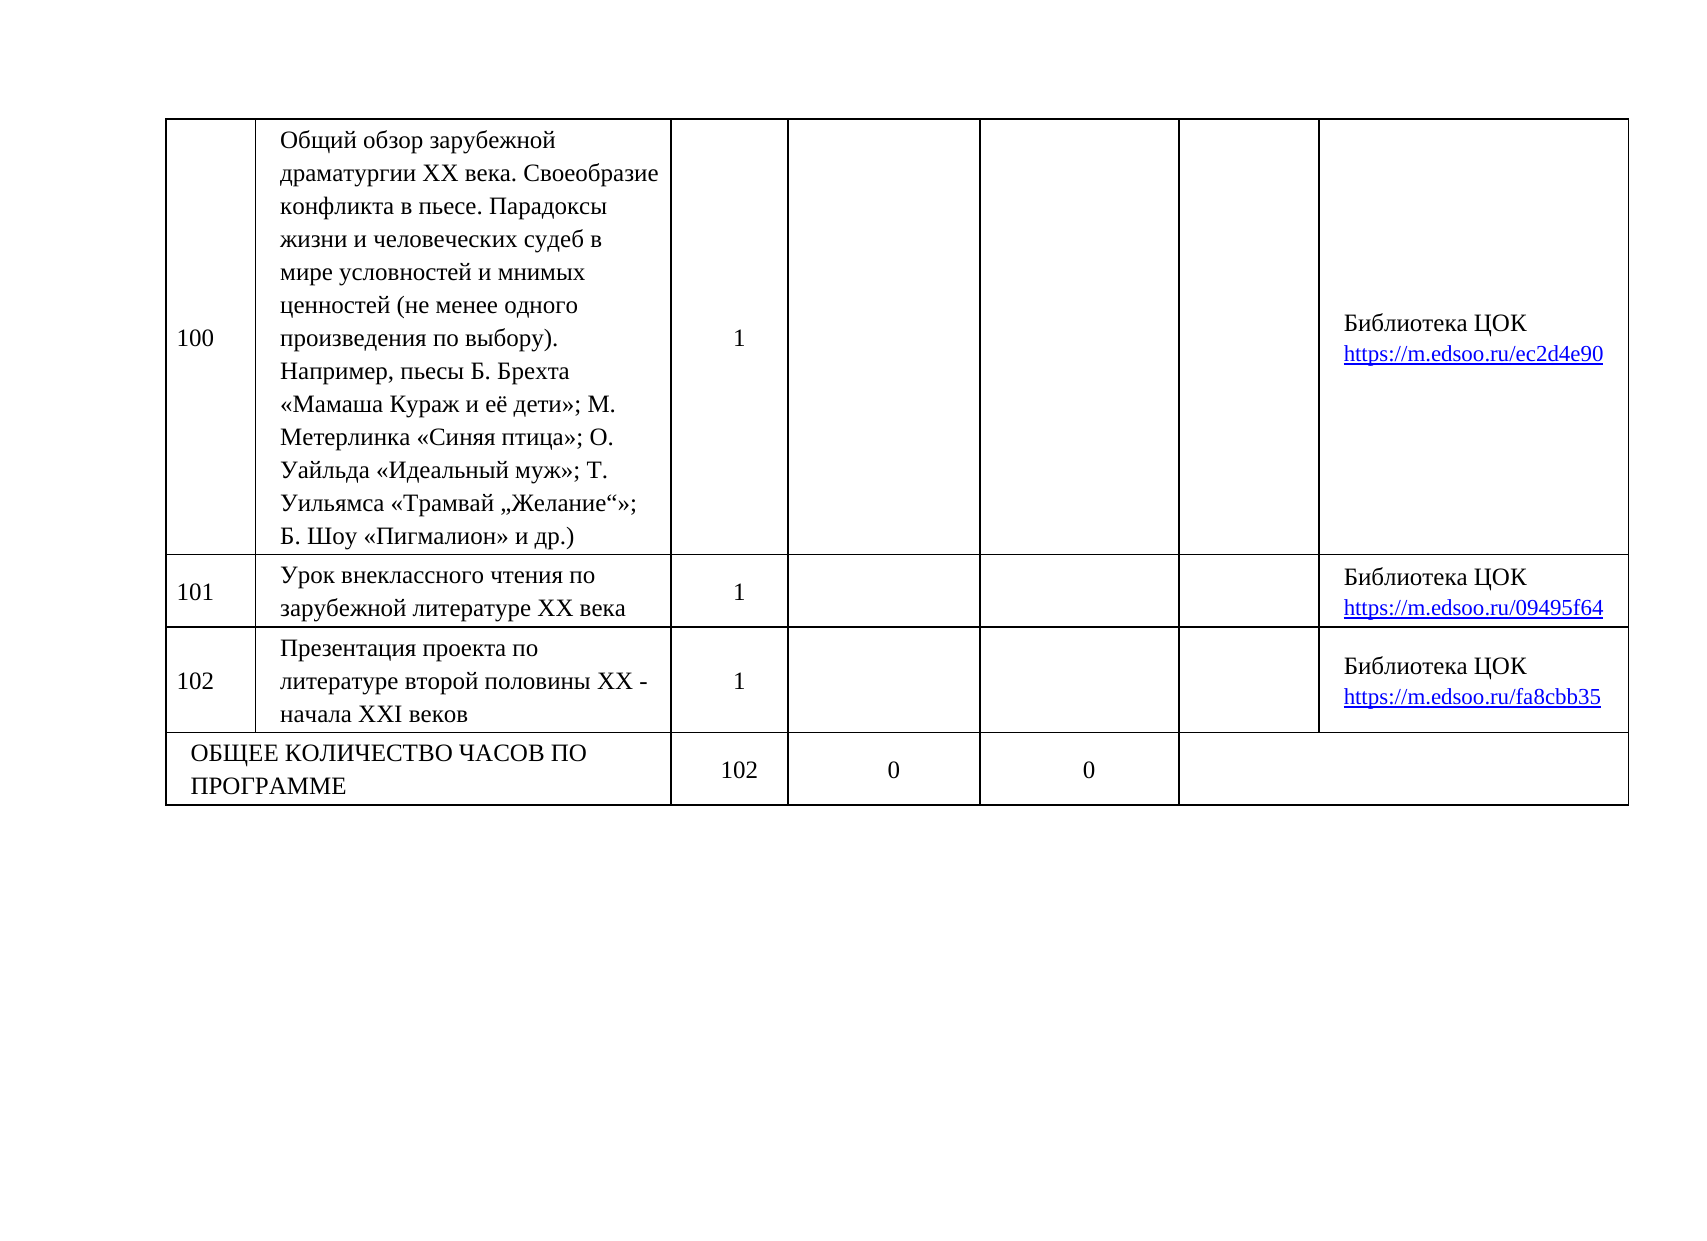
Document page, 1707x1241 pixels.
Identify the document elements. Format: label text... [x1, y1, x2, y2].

table_cell ОБЩЕЕ КОЛИЧЕСТВО ЧАСОВ ПО ПРОГРАММЕ [167, 733, 670, 804]
table_cell [789, 628, 979, 732]
table_cell [1180, 733, 1628, 804]
table_cell [789, 555, 979, 626]
table_cell Библиотека ЦОК https://m.edsoo.ru/fa8cbb35 [1320, 628, 1628, 732]
table_cell Библиотека ЦОК https://m.edsoo.ru/09495f64 [1320, 555, 1628, 626]
table_cell 1 [672, 120, 787, 554]
table_cell [981, 555, 1178, 626]
table_cell [981, 628, 1178, 732]
table_cell 100 [167, 120, 255, 554]
table_cell 1 [672, 555, 787, 626]
table_cell [981, 120, 1178, 554]
table_cell [1180, 628, 1318, 732]
table_cell Презентация проекта по литературе второй половины ХХ - начала ХXI веков [256, 628, 670, 732]
table_cell Урок внеклассного чтения по зарубежной литературе ХХ века [256, 555, 670, 626]
table_cell 101 [167, 555, 255, 626]
table_cell Библиотека ЦОК https://m.edsoo.ru/ec2d4e90 [1320, 120, 1628, 554]
table_cell 0 [789, 733, 979, 804]
table_cell 0 [981, 733, 1178, 804]
table_cell 1 [672, 628, 787, 732]
table_cell [1180, 555, 1318, 626]
table_cell [789, 120, 979, 554]
table_cell Общий обзор зарубежной драматургии ХХ века. Своеобразие конфликта в пьесе. Парадоксы жизни и человеческих судеб в мире условностей и мнимых ценностей (не менее одного произведения по выбору). Например, пьесы Б. Брехта «Мамаша Кураж и её дети»; М. Метерлинка «Синяя птица»; О. Уайльда «Идеальный муж»; Т. Уильямса «Трамвай „Желание“»; Б. Шоу «Пигмалион» и др.) [256, 120, 670, 554]
table_cell 102 [167, 628, 255, 732]
table_cell [1180, 120, 1318, 554]
table_cell 102 [672, 733, 787, 804]
